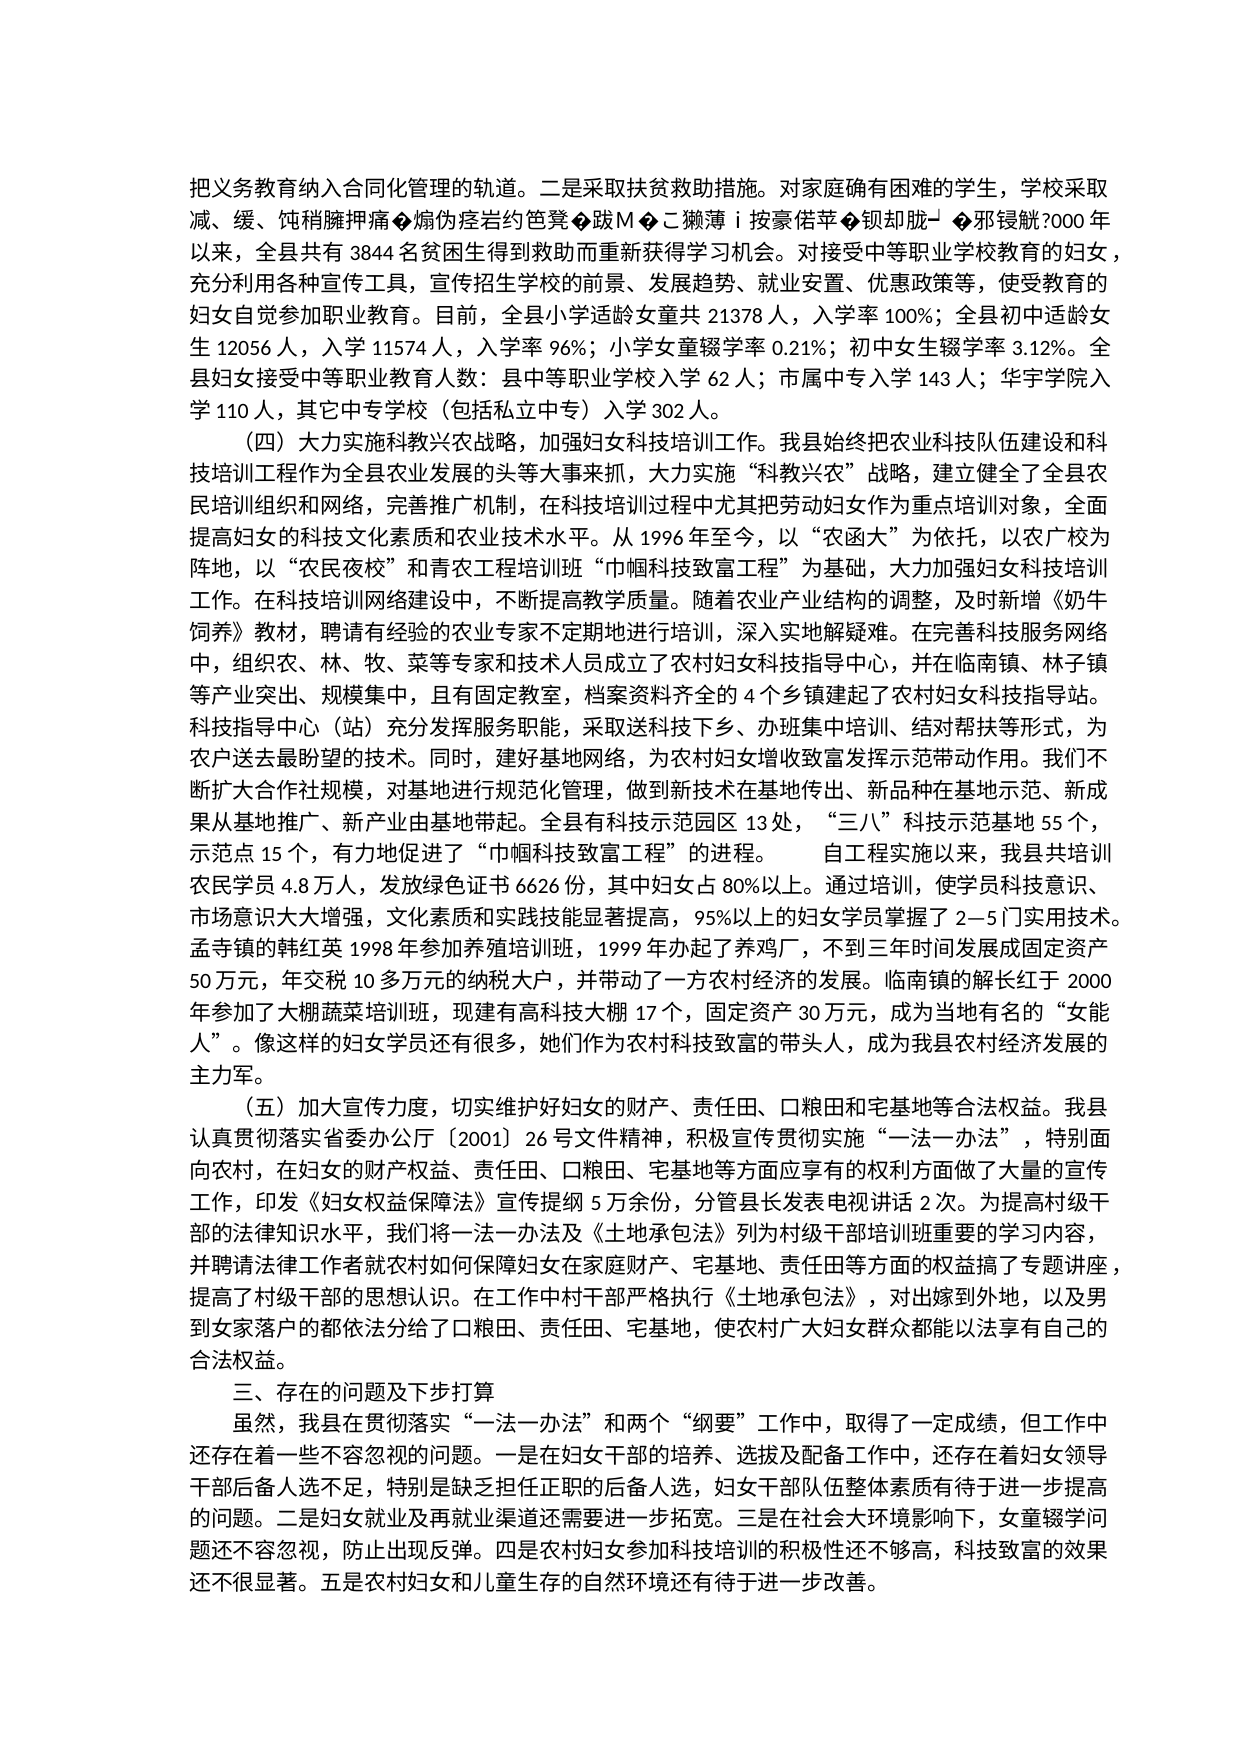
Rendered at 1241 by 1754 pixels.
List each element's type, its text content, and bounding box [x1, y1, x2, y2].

text （五）加大宣传力度，切实维护好妇女的财产、责任田、口粮田和宅基地等合法权益。我县认真贯彻落实省委办公厅〔2001〕26号文件精神，积极宣传贯彻实施“一法一办法”，特别面向农村，在妇女的财产权益、责任田、口粮田、宅基地等方面应享有的权利方面做了大量的宣传工作，印发《妇女权益保障法》宣传提纲5万余份，分管县长发表电视讲话2次。为提高村级干部的法律知识水平，我们将一法一办法及《土地承包法》列为村级干部培训班重要的学习内容，并聘请法律工作者就农村如何保障妇女在家庭财产、宅基地、责任田等方面的权益搞了专题讲座，提高了村级干部的思想认识。在工作中村干部严格执行《土地承包法》，对出嫁到外地，以及男到女家落户的都依法分给了口粮田、责任田、宅基地，使农村广大妇女群众都能以法享有自己的合法权益。 [189, 1089, 1111, 1374]
text 三、存在的问题及下步打算 [189, 1374, 1111, 1406]
text （四）大力实施科教兴农战略，加强妇女科技培训工作。我县始终把农业科技队伍建设和科技培训工程作为全县农业发展的头等大事来抓，大力实施“科教兴农”战略，建立健全了全县农民培训组织和网络，完善推广机制，在科技培训过程中尤其把劳动妇女作为重点培训对象，全面提高妇女的科技文化素质和农业技术水平。从1996年至今，以“农函大”为依托，以农广校为阵地，以“农民夜校”和青农工程培训班“巾帼科技致富工程”为基础，大力加强妇女科技培训工作。在科技培训网络建设中，不断提高教学质量。随着农业产业结构的调整，及时新增《奶牛饲养》教材，聘请有经验的农业专家不定期地进行培训，深入实地解疑难。在完善科技服务网络中，组织农、林、牧、菜等专家和技术人员成立了农村妇女科技指导中心，并在临南镇、林子镇等产业突出、规模集中，且有固定教室，档案资料齐全的4个乡镇建起了农村妇女科技指导站。科技指导中心（站）充分发挥服务职能，采取送科技下乡、办班集中培训、结对帮扶等形式，为农户送去最盼望的技术。同时，建好基地网络，为农村妇女增收致富发挥示范带动作用。我们不断扩大合作社规模，对基地进行规范化管理，做到新技术在基地传出、新品种在基地示范、新成果从基地推广、新产业由基地带起。全县有科技示范园区13处，“三八”科技示范基地55个，示范点15个，有力地促进了“巾帼科技致富工程”的进程。 自工程实施以来，我县共培训农民学员4.8万人，发放绿色证书6626份，其中妇女占80%以上。通过培训，使学员科技意识、市场意识大大增强，文化素质和实践技能显著提高，95%以上的妇女学员掌握了2—5门实用技术。孟寺镇的韩红英1998年参加养殖培训班，1999年办起了养鸡厂，不到三年时间发展成固定资产50万元，年交税10多万元的纳税大户，并带动了一方农村经济的发展。临南镇的解长红于2000年参加了大棚蔬菜培训班，现建有高科技大棚17个，固定资产30万元，成为当地有名的“女能人”。像这样的妇女学员还有很多，她们作为农村科技致富的带头人，成为我县农村经济发展的主力军。 [189, 424, 1111, 1089]
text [189, 171, 1111, 424]
text 虽然，我县在贯彻落实“一法一办法”和两个“纲要”工作中，取得了一定成绩，但工作中还存在着一些不容忽视的问题。一是在妇女干部的培养、选拔及配备工作中，还存在着妇女领导干部后备人选不足，特别是缺乏担任正职的后备人选，妇女干部队伍整体素质有待于进一步提高的问题。二是妇女就业及再就业渠道还需要进一步拓宽。三是在社会大环境影响下，女童辍学问题还不容忽视，防止出现反弹。四是农村妇女参加科技培训的积极性还不够高，科技致富的效果还不很显著。五是农村妇女和儿童生存的自然环境还有待于进一步改善。 [189, 1406, 1111, 1596]
